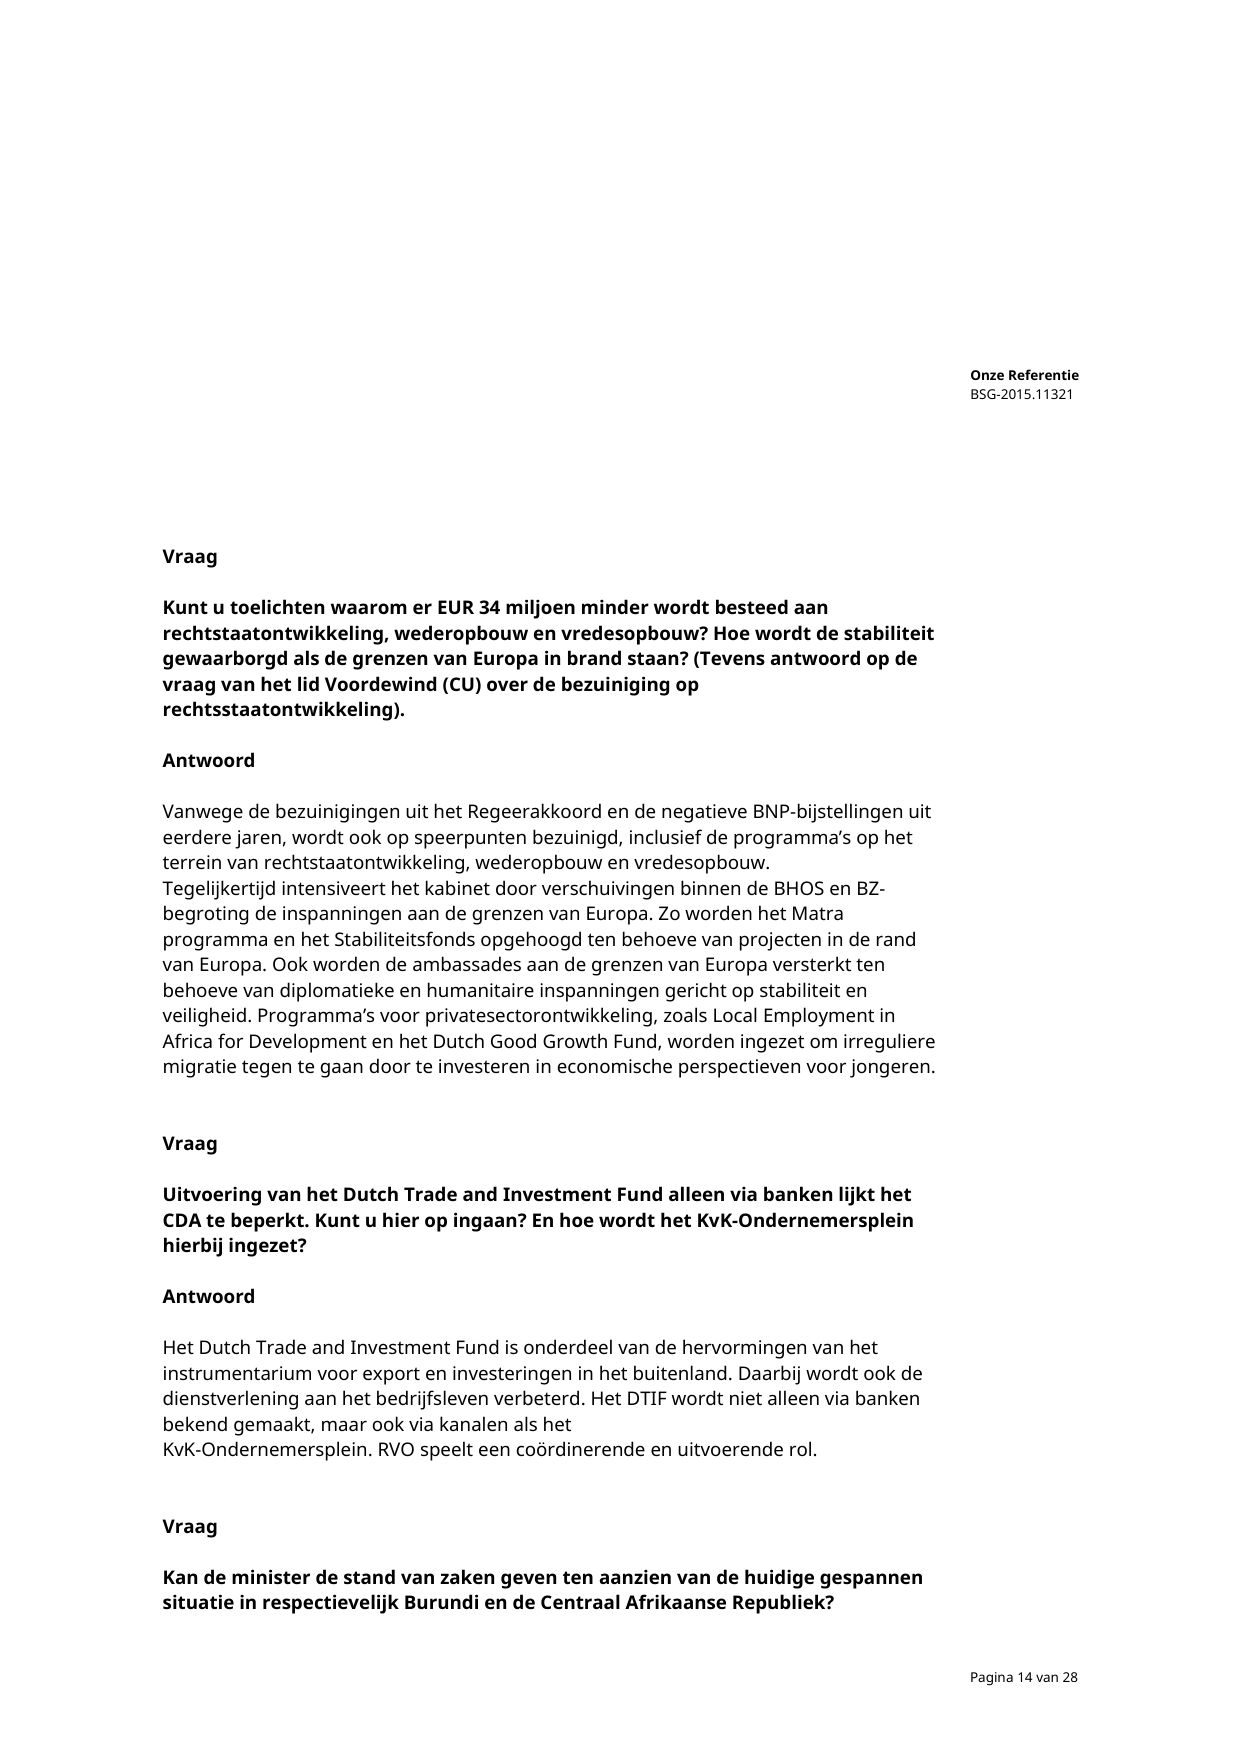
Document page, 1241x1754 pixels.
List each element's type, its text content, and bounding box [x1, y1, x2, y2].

text Vanwege de bezuinigingen uit het Regeerakkoord en de negatieve BNP-bijstellingen uit eerdere jaren, wordt ook op speerpunten bezuinigd, inclusief de programma’s op het terrein van rechtstaatontwikkeling, wederopbouw en vredesopbouw. [162, 798, 947, 875]
text Antwoord [162, 1283, 947, 1309]
text Vraag [162, 1513, 947, 1539]
text Vraag [162, 1130, 947, 1156]
text Het Dutch Trade and Investment Fund is onderdeel van de hervormingen van het instrumentarium voor export en investeringen in het buitenland. Daarbij wordt ook de dienstverlening aan het bedrijfsleven verbeterd. Het DTIF wordt niet alleen via banken bekend gemaakt, maar ook via kanalen als het [162, 1334, 947, 1437]
text Kan de minister de stand van zaken geven ten aanzien van de huidige gespannen situatie in respectievelijk Burundi en de Centraal Afrikaanse Republiek? [162, 1564, 947, 1615]
text Tegelijkertijd intensiveert het kabinet door verschuivingen binnen de BHOS en BZ-begroting de inspanningen aan de grenzen van Europa. Zo worden het Matra programma en het Stabiliteitsfonds opgehoogd ten behoeve van projecten in de rand van Europa. Ook worden de ambassades aan de grenzen van Europa versterkt ten behoeve van diplomatieke en humanitaire inspanningen gericht op stabiliteit en veiligheid. Programma’s voor privatesectorontwikkeling, zoals Local Employment in Africa for Development en het Dutch Good Growth Fund, worden ingezet om irreguliere migratie tegen te gaan door te investeren in economische perspectieven voor jongeren. [162, 875, 947, 1079]
text Vraag [162, 543, 947, 569]
text Kunt u toelichten waarom er EUR 34 miljoen minder wordt besteed aan rechtstaatontwikkeling, wederopbouw en vredesopbouw? Hoe wordt de stabiliteit gewaarborgd als de grenzen van Europa in brand staan? (Tevens antwoord op de vraag van het lid Voordewind (CU) over de bezuiniging op rechtsstaatontwikkeling). [162, 594, 947, 722]
text KvK-Ondernemersplein. RVO speelt een coördinerende en uitvoerende rol. [162, 1437, 947, 1462]
text Uitvoering van het Dutch Trade and Investment Fund alleen via banken lijkt het CDA te beperkt. Kunt u hier op ingaan? En hoe wordt het KvK-Ondernemersplein hierbij ingezet? [162, 1181, 947, 1258]
text Antwoord [162, 747, 947, 773]
